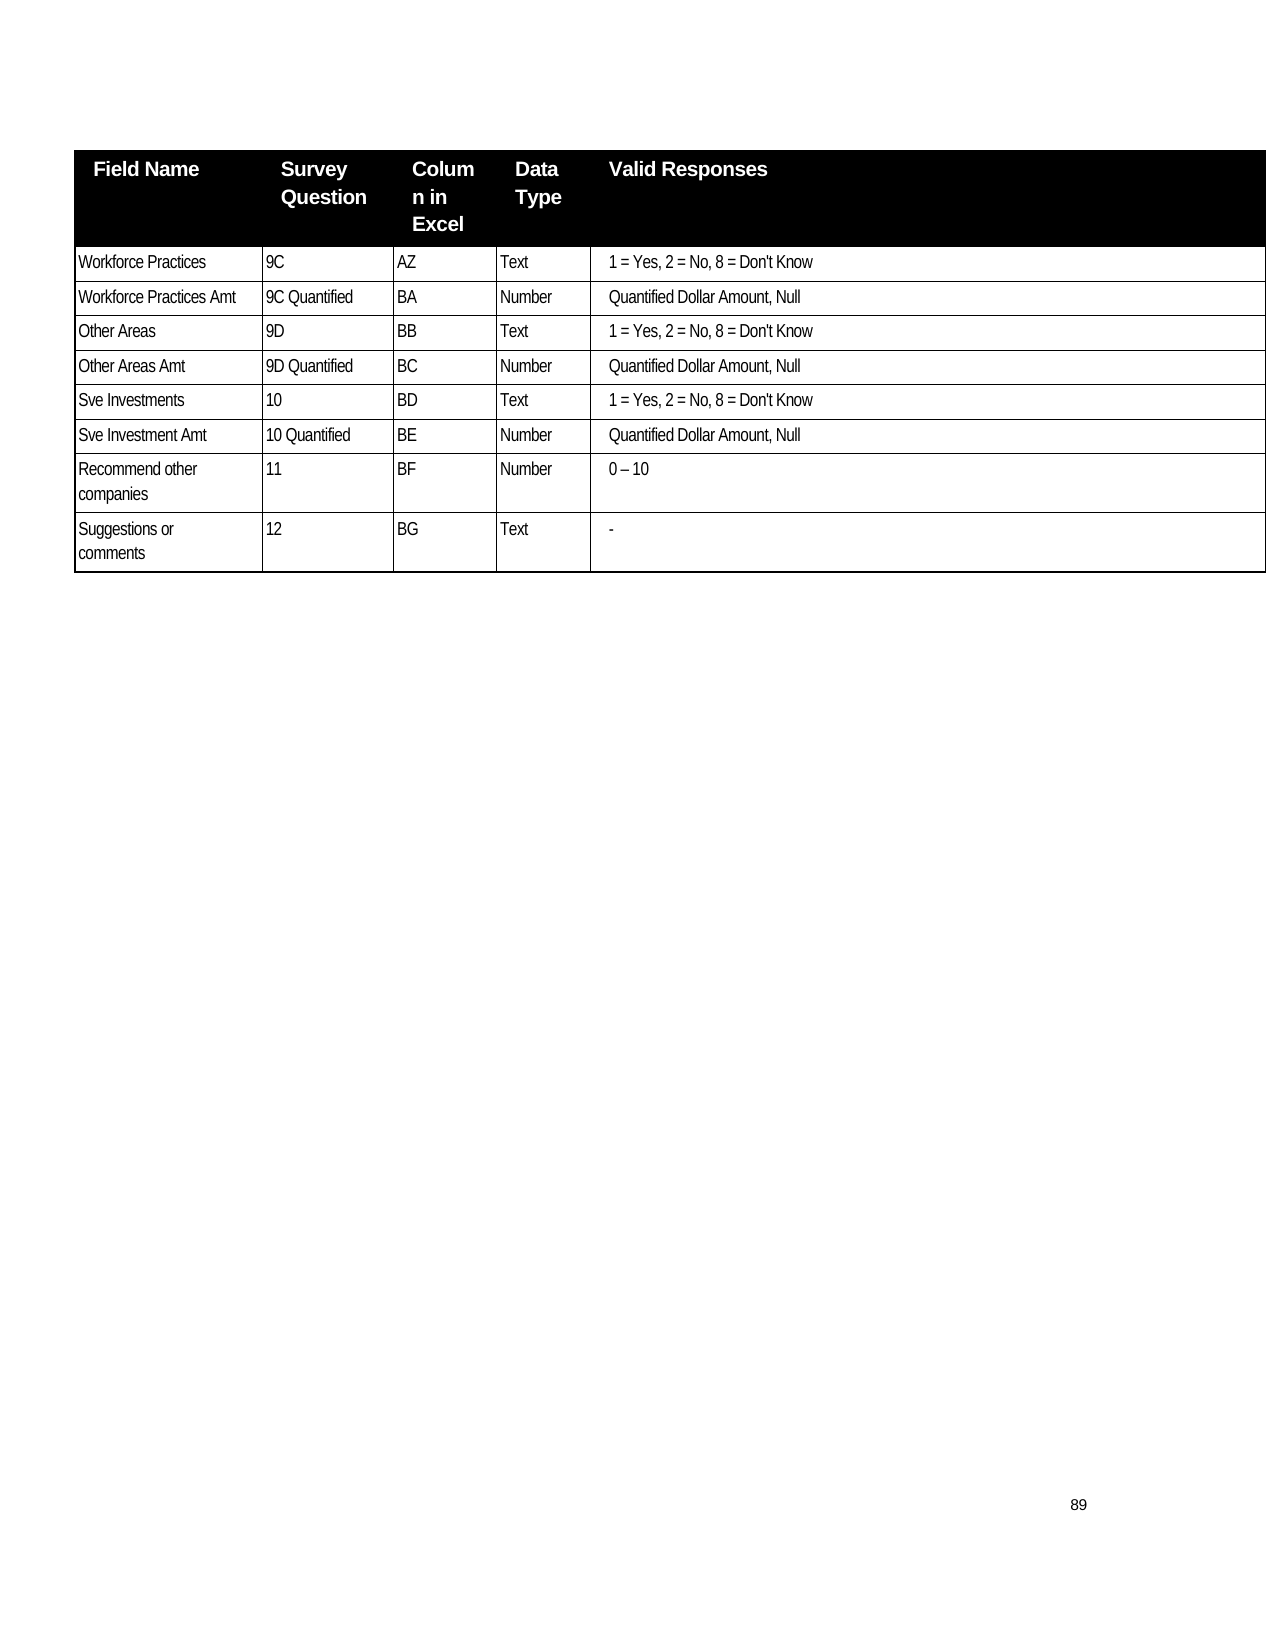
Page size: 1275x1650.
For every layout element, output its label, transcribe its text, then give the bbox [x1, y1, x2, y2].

table_cell 9C [263, 247, 393, 281]
table_cell BB [394, 316, 496, 349]
table_cell BC [394, 351, 496, 384]
table_cell 10 Quantified [263, 420, 393, 453]
table_cell 10 [263, 385, 393, 418]
table_cell Number [497, 351, 590, 384]
table_cell BF [394, 454, 496, 512]
table_cell Quantified Dollar Amount, Null [591, 282, 1265, 315]
table_cell 0 – 10 [591, 454, 1265, 512]
table_cell 12 [263, 513, 393, 571]
table_header Valid Responses [591, 151, 1265, 246]
table_cell - [591, 513, 1265, 571]
table_cell Text [497, 316, 590, 349]
table_header Column in Excel [394, 151, 496, 246]
table_cell Number [497, 454, 590, 512]
table_cell BA [394, 282, 496, 315]
table_cell 11 [263, 454, 393, 512]
table_cell Number [497, 420, 590, 453]
table_cell Text [497, 513, 590, 571]
table_cell Suggestions or comments [76, 513, 262, 571]
table_cell 9D Quantified [263, 351, 393, 384]
table_cell Sve Investments [76, 385, 262, 418]
table_cell 9C Quantified [263, 282, 393, 315]
table_cell 9D [263, 316, 393, 349]
table_cell Quantified Dollar Amount, Null [591, 351, 1265, 384]
table_cell 1 = Yes, 2 = No, 8 = Don't Know [591, 385, 1265, 418]
table_cell Workforce Practices Amt [76, 282, 262, 315]
table_header Field Name [76, 151, 262, 246]
table_cell BG [394, 513, 496, 571]
table_cell Recommend other companies [76, 454, 262, 512]
table_cell BE [394, 420, 496, 453]
table_cell Other Areas [76, 316, 262, 349]
table_cell AZ [394, 247, 496, 281]
table_cell Text [497, 247, 590, 281]
table_cell Quantified Dollar Amount, Null [591, 420, 1265, 453]
table_cell Number [497, 282, 590, 315]
table_cell Text [497, 385, 590, 418]
table_cell Workforce Practices [76, 247, 262, 281]
table_header Survey Question [263, 151, 393, 246]
table_cell Other Areas Amt [76, 351, 262, 384]
table_cell 1 = Yes, 2 = No, 8 = Don't Know [591, 316, 1265, 349]
table_cell BD [394, 385, 496, 418]
table_cell Sve Investment Amt [76, 420, 262, 453]
table_header Data Type [497, 151, 590, 246]
table_cell 1 = Yes, 2 = No, 8 = Don't Know [591, 247, 1265, 281]
